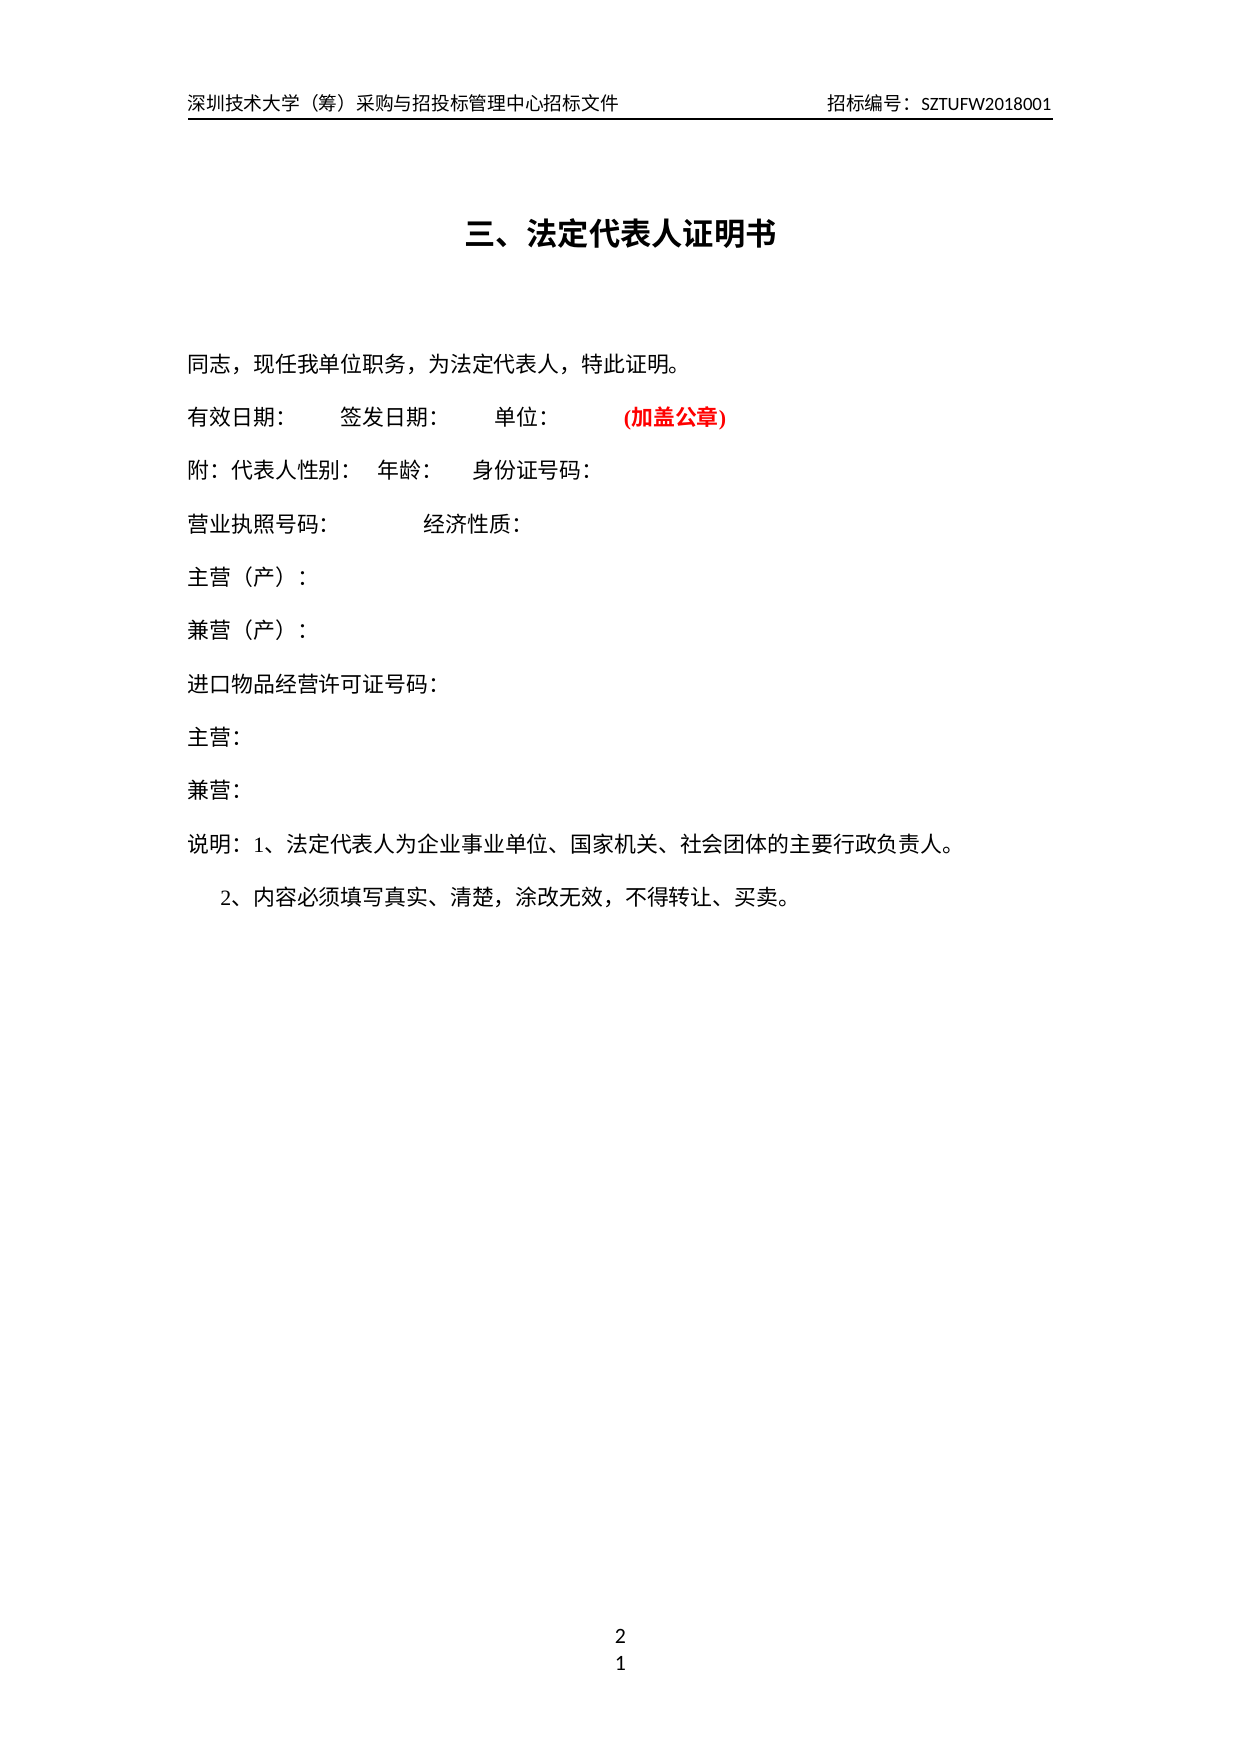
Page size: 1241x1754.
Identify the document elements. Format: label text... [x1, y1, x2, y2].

text 说明：1、法定代表人为企业事业单位、国家机关、社会团体的主要行政负责人。 [187, 826, 1053, 859]
text 2、内容必须填写真实、清楚，涂改无效，不得转让、买卖。 [187, 880, 1053, 912]
text 进口物品经营许可证号码： [187, 666, 1053, 699]
subtitle 三、法定代表人证明书 [187, 199, 1053, 264]
text 兼营（产）： [187, 613, 1053, 646]
text 营业执照号码： 经济性质： [187, 506, 1053, 539]
text 主营（产）： [187, 560, 1053, 592]
text 兼营： [187, 773, 1053, 806]
text 同志，现任我单位职务，为法定代表人，特此证明。 [187, 346, 1053, 379]
text 有效日期： 签发日期： 单位： (加盖公章) [187, 400, 1053, 432]
text 主营： [187, 720, 1053, 752]
text 附：代表人性别： 年龄： 身份证号码： [187, 453, 1053, 486]
